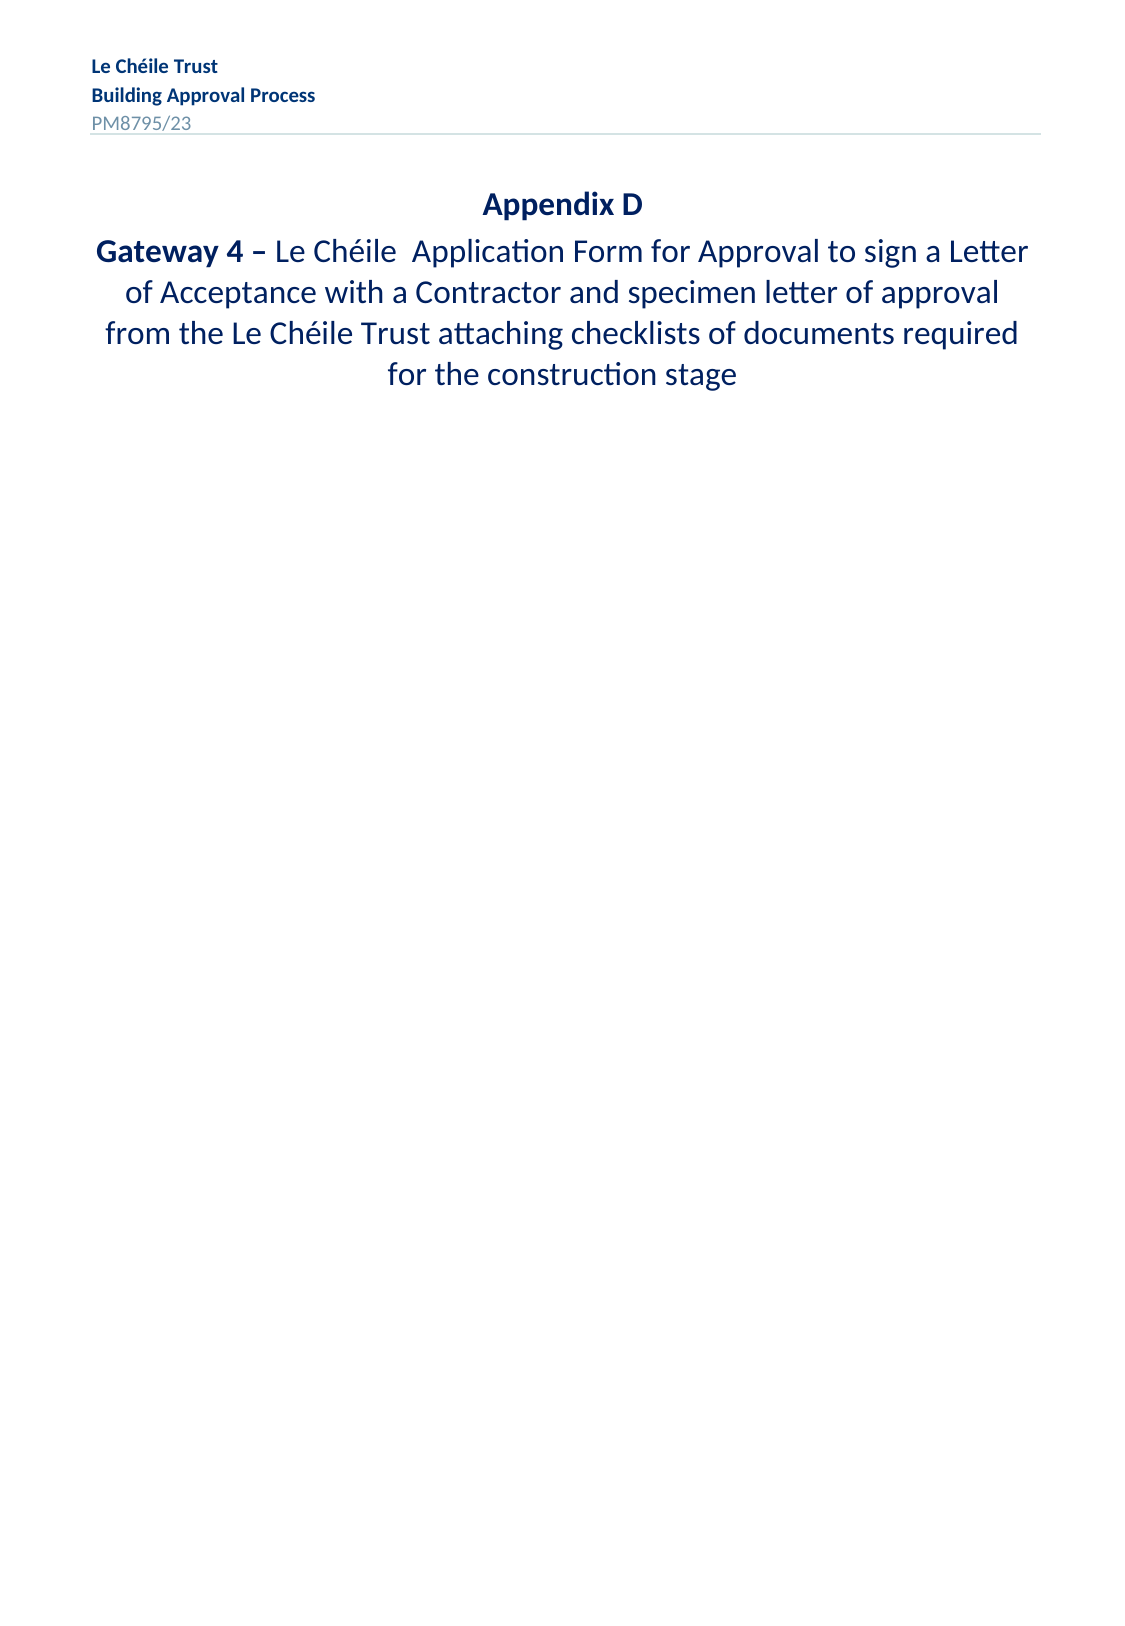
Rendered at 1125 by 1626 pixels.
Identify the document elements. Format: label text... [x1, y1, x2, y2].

text Appendix D [91, 183, 1034, 224]
text Gateway 4 – Le Chéile Application Form for Approval to sign a Letter of Acceptance with a Contractor and specimen letter of approval from the Le Chéile Trust attaching checklists of documents required for the construction stage [91, 230, 1034, 393]
